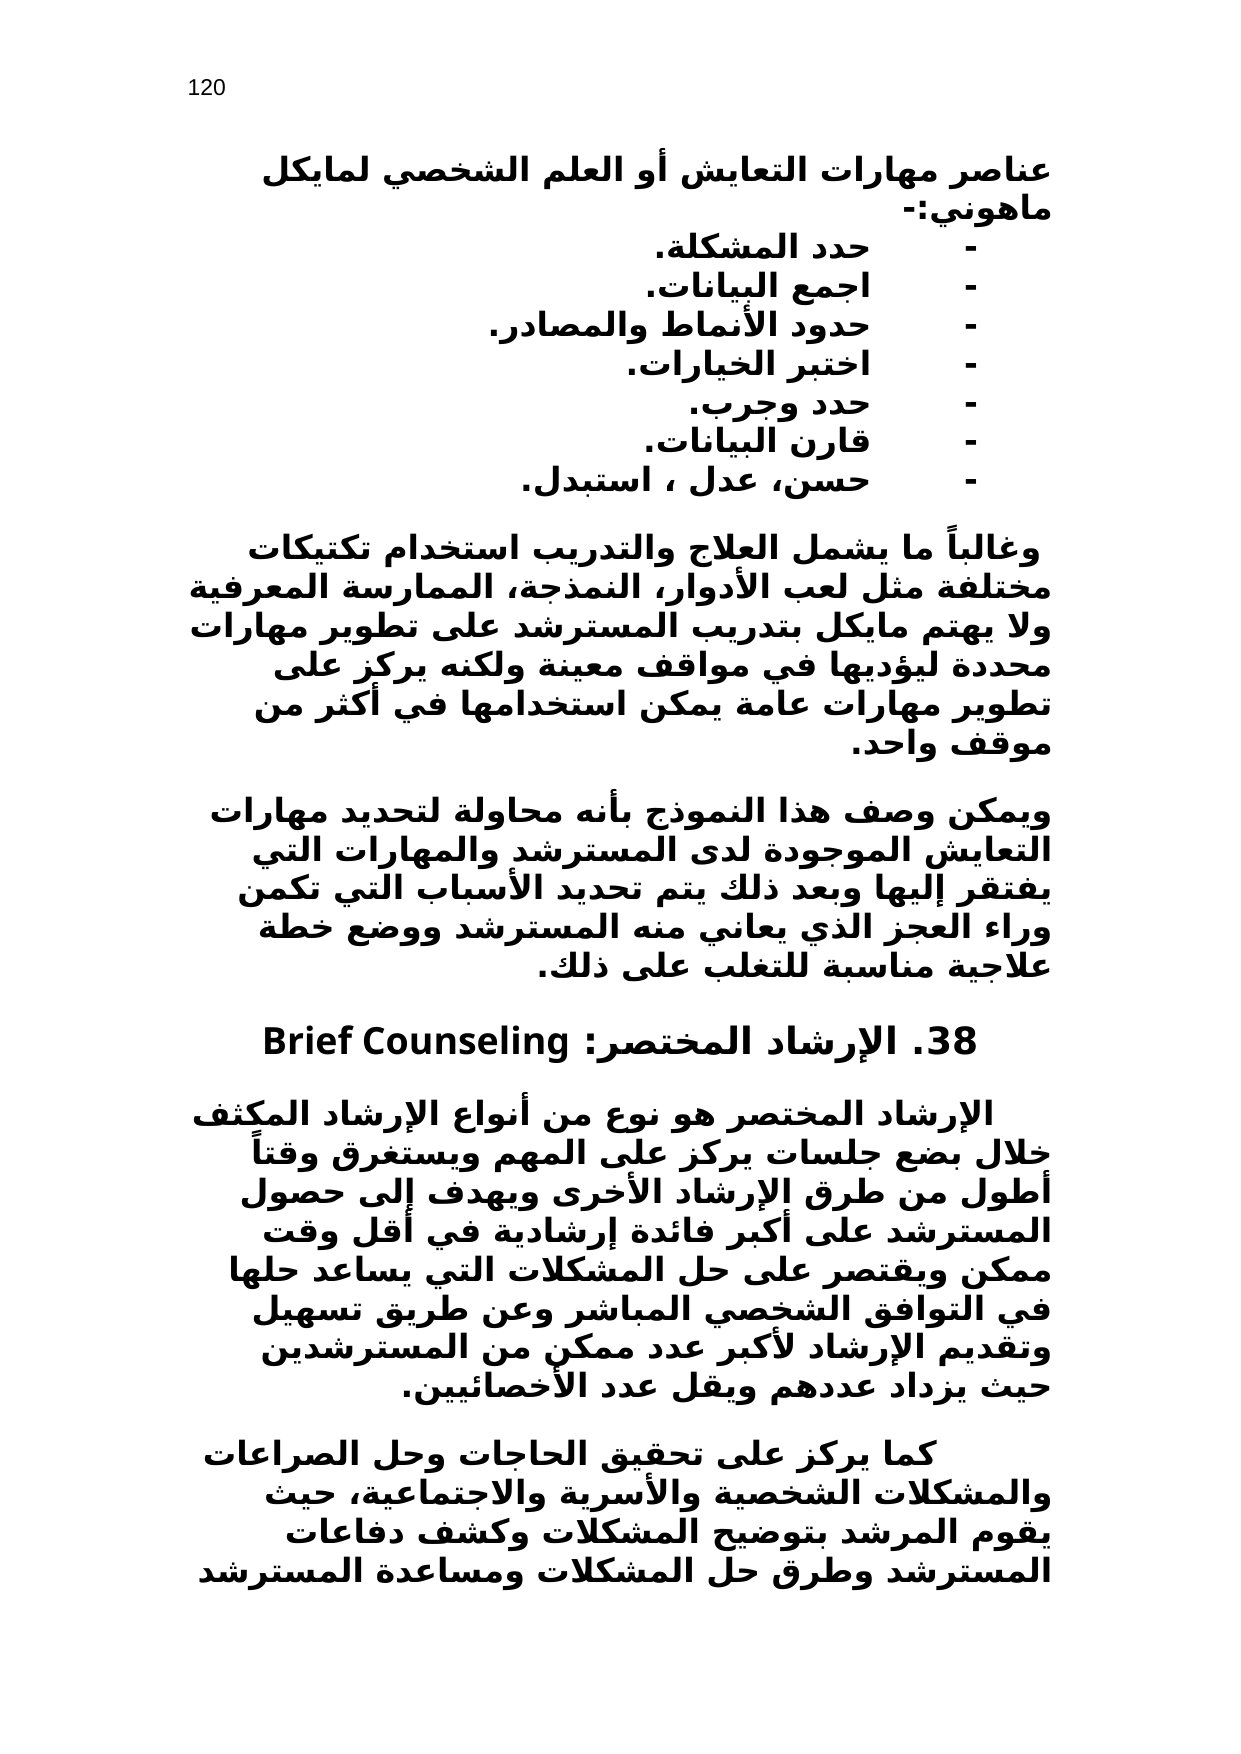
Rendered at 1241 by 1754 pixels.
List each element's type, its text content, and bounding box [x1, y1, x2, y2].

text ويمكن وصف هذا النموذج بأنه محاولة لتحديد مهارات التعايش الموجودة لدى المسترشد والمهارات التي يفتقر إليها وبعد ذلك يتم تحديد الأسباب التي تكمن وراء العجز الذي يعاني منه المسترشد ووضع خطة علاجية مناسبة للتغلب على ذلك. [187, 791, 1053, 985]
text - اجمع البيانات. [187, 267, 978, 305]
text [187, 1435, 1053, 1590]
text - حدود الأنماط والمصادر. [187, 305, 978, 344]
text 38. الإرشاد المختصر: Brief Counseling [187, 1014, 1053, 1066]
text - حدد المشكلة. [187, 228, 978, 267]
text - اختبر الخيارات. [187, 344, 978, 383]
text - حسن، عدل ، استبدل. [187, 461, 978, 500]
text الإرشاد المختصر هو نوع من أنواع الإرشاد المكثف خلال بضع جلسات يركز على المهم ويستغرق وقتاً أطول من طرق الإرشاد الأخرى ويهدف إلى حصول المسترشد على أكبر فائدة إرشادية في أقل وقت ممكن ويقتصر على حل المشكلات التي يساعد حلها في التوافق الشخصي المباشر وعن طريق تسهيل وتقديم الإرشاد لأكبر عدد ممكن من المسترشدين حيث يزداد عددهم ويقل عدد الأخصائيين. [187, 1095, 1053, 1406]
text وغالباً ما يشمل العلاج والتدريب استخدام تكتيكات مختلفة مثل لعب الأدوار، النمذجة، الممارسة المعرفية ولا يهتم مايكل بتدريب المسترشد على تطوير مهارات محددة ليؤديها في مواقف معينة ولكنه يركز على تطوير مهارات عامة يمكن استخدامها في أكثر من موقف واحد. [187, 529, 1053, 762]
text - حدد وجرب. [187, 383, 978, 422]
text - قارن البيانات. [187, 422, 978, 461]
text عناصر مهارات التعايش أو العلم الشخصي لمايكل ماهوني:- [187, 150, 1053, 228]
